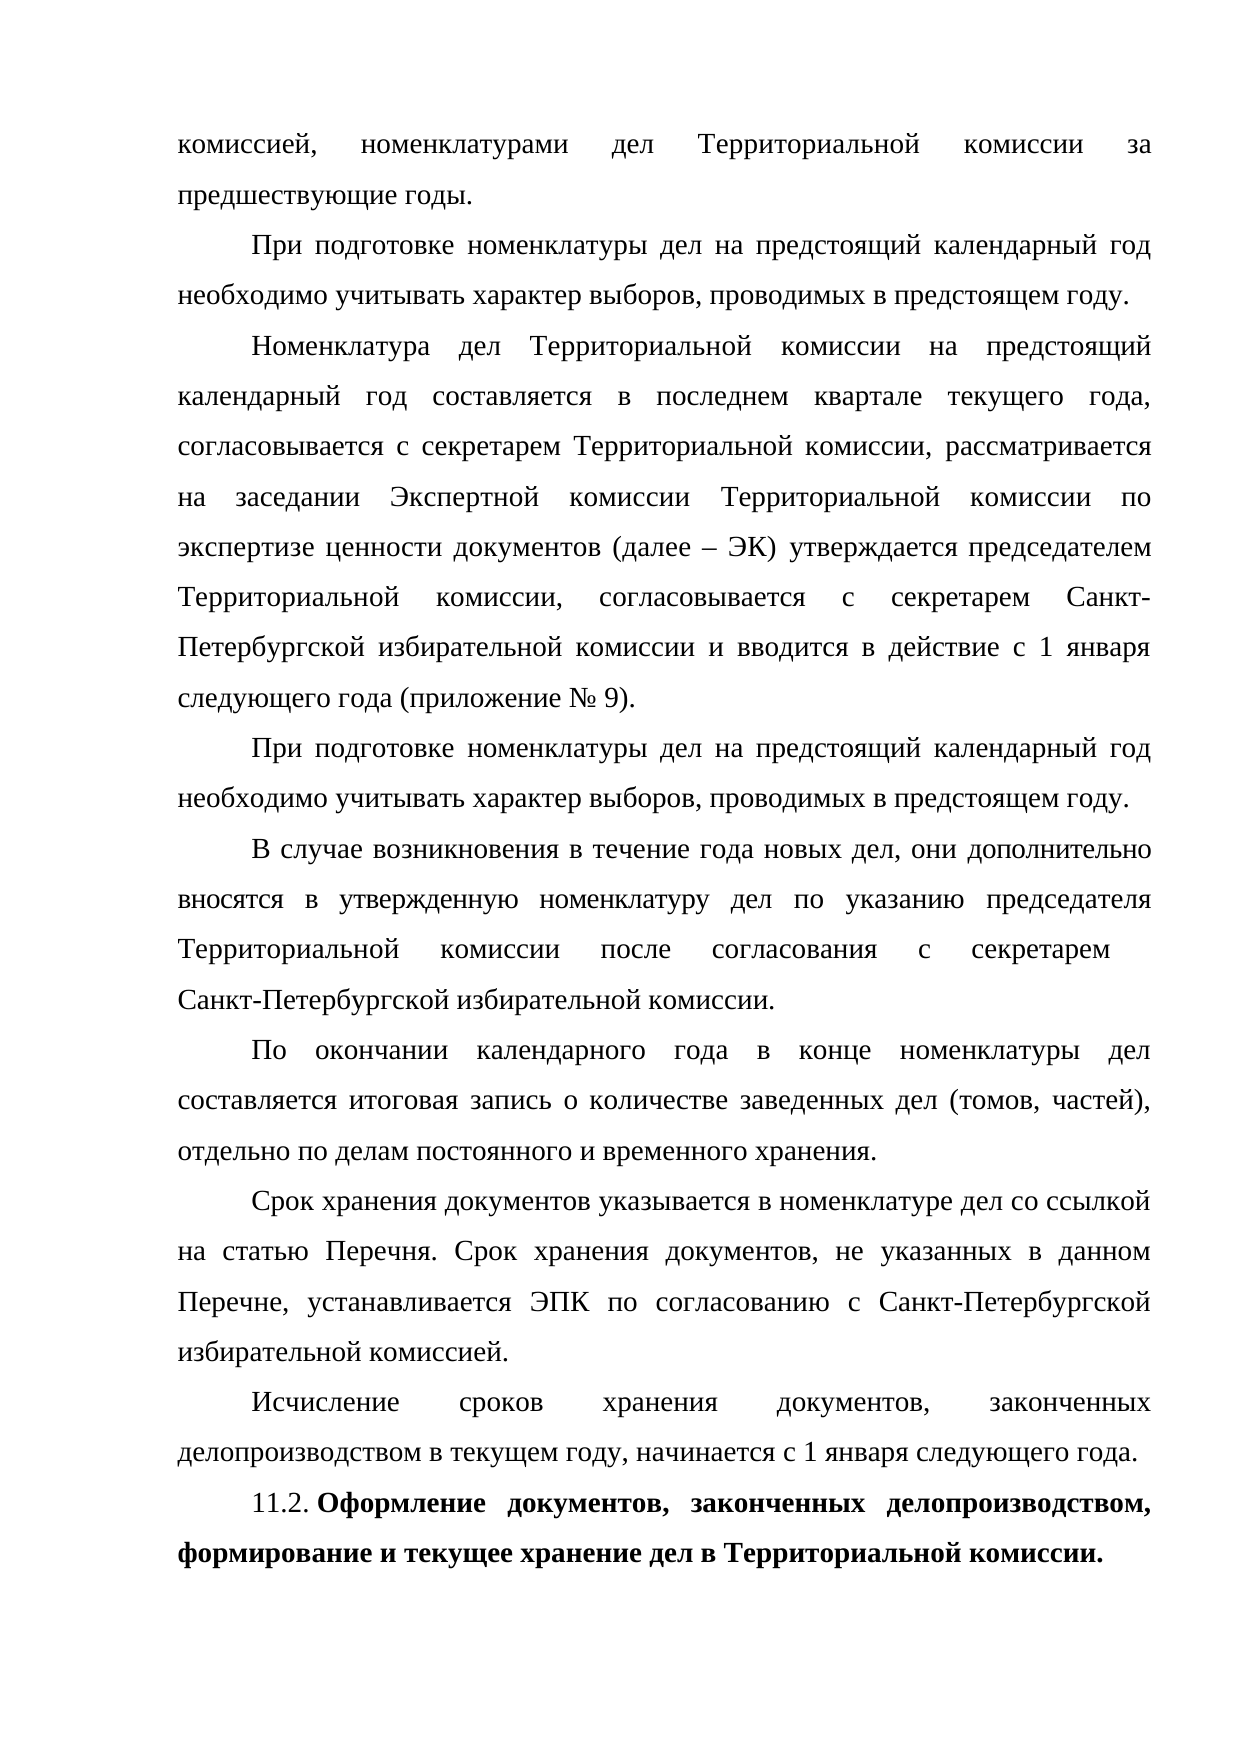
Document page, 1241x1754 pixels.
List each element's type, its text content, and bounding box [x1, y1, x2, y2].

text Срок хранения документов указывается в номенклатуре дел со ссылкой на статью Перечня. Срок хранения документов, не указанных в данном Перечне, устанавливается ЭПК по согласованию с Санкт-Петербургской избирательной комиссией. [177, 1183, 1152, 1367]
text По окончании календарного года в конце номенклатуры дел составляется итоговая запись о количестве заведенных дел (томов, частей), отдельно по делам постоянного и временного хранения. [177, 1032, 1152, 1166]
text В случае возникновения в течение года новых дел, они дополнительно вносятся в утвержденную номенклатуру дел по указанию председателя Территориальной комиссии после согласования с секретарем Санкт-Петербургской избирательной комиссии. [177, 831, 1152, 1015]
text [177, 126, 1152, 210]
text Номенклатура дел Территориальной комиссии на предстоящий календарный год составляется в последнем квартале текущего года, согласовывается с секретарем Территориальной комиссии, рассматривается на заседании Экспертной комиссии Территориальной комиссии по экспертизе ценности документов (далее – ЭК) утверждается председателем Территориальной комиссии, согласовывается с секретарем Санкт-Петербургской избирательной комиссии и вводится в действие с 1 января следующего года (приложение № 9). [177, 328, 1152, 713]
text При подготовке номенклатуры дел на предстоящий календарный год необходимо учитывать характер выборов, проводимых в предстоящем году. [177, 227, 1152, 311]
text 11.2. Оформление документов, законченных делопроизводством, формирование и текущее хранение дел в Территориальной комиссии. [177, 1485, 1152, 1569]
text Исчисление сроков хранения документов, законченных делопроизводством в текущем году, начинается с 1 января следующего года. [177, 1384, 1152, 1468]
text При подготовке номенклатуры дел на предстоящий календарный год необходимо учитывать характер выборов, проводимых в предстоящем году. [177, 730, 1152, 814]
